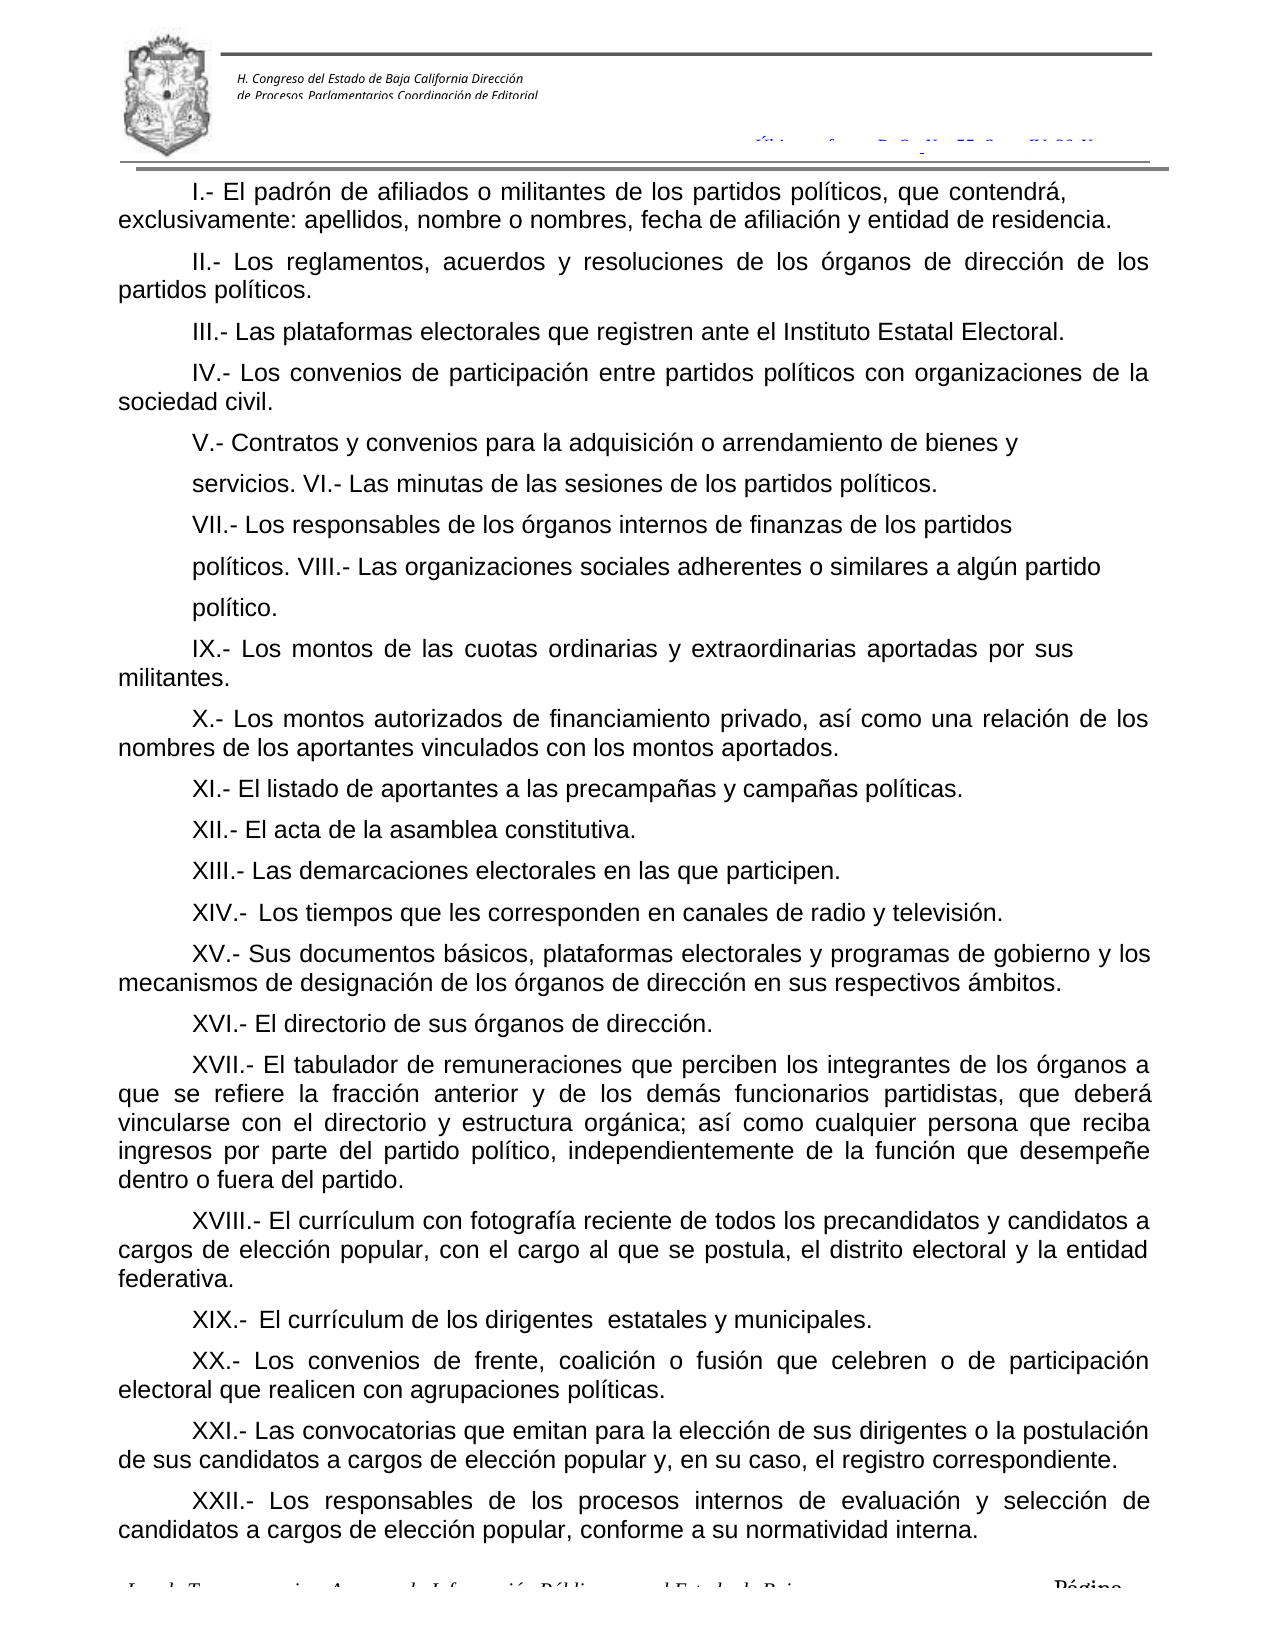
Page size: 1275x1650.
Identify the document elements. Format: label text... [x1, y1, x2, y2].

text IX.- Los montos de las cuotas ordinarias y extraordinarias aportadas por sus militantes. [118, 634, 1124, 691]
text XVII.- El tabulador de remuneraciones que perciben los integrantes de los órganos a que se refiere la fracción anterior y de los demás funcionarios partidistas, que deberá vincularse con el directorio y estructura orgánica; así como cualquier persona que reciba ingresos por parte del partido político, independientemente de la función que desempeñe dentro o fuera del partido. [118, 1050, 1152, 1194]
text X.- Los montos autorizados de financiamiento privado, así como una relación de los nombres de los aportantes vinculados con los montos aportados. [118, 704, 1164, 761]
picture [123, 27, 213, 159]
text II.- Los reglamentos, acuerdos y resoluciones de los órganos de dirección de los partidos políticos. [118, 247, 1164, 304]
text I.- El padrón de afiliados o militantes de los partidos políticos, que contendrá, exclusivamente: apellidos, nombre o nombres, fecha de afiliación y entidad de residencia. [118, 177, 1124, 234]
text III.- Las plataformas electorales que registren ante el Instituto Estatal Electoral. [192, 317, 1164, 345]
text XIII.- Las demarcaciones electorales en las que participen. [192, 856, 1164, 885]
text IV.- Los convenios de participación entre partidos políticos con organizaciones de la sociedad civil. [118, 358, 1153, 415]
text VII.- Los responsables de los órganos internos de finanzas de los partidos políticos. VIII.- Las organizaciones sociales adherentes o similares a algún partido político. [192, 510, 1117, 621]
text XVIII.- El currículum con fotografía reciente de todos los precandidatos y candidatos a cargos de elección popular, con el cargo al que se postula, el distrito electoral y la entidad federativa. [118, 1206, 1151, 1293]
text XIV.- Los tiempos que les corresponden en canales de radio y televisión. [192, 897, 1164, 926]
text XI.- El listado de aportantes a las precampañas y campañas políticas. XII.- El acta de la asamblea constitutiva. [192, 774, 965, 844]
text V.- Contratos y convenios para la adquisición o arrendamiento de bienes y servicios. VI.- Las minutas de las sesiones de los partidos políticos. [192, 428, 1128, 498]
text XIX.- El currículum de los dirigentes estatales y municipales. [192, 1305, 1164, 1334]
text XVI.- El directorio de sus órganos de dirección. [192, 1009, 1164, 1037]
text XX.- Los convenios de frente, coalición o fusión que celebren o de participación electoral que realicen con agrupaciones políticas. [118, 1346, 1151, 1404]
text XXII.- Los responsables de los procesos internos de evaluación y selección de candidatos a cargos de elección popular, conforme a su normatividad interna. [118, 1486, 1151, 1544]
text XV.- Sus documentos básicos, plataformas electorales y programas de gobierno y los mecanismos de designación de los órganos de dirección en sus respectivos ámbitos. [118, 939, 1152, 996]
text XXI.- Las convocatorias que emitan para la elección de sus dirigentes o la postulación de sus candidatos a cargos de elección popular y, en su caso, el registro correspondiente. [118, 1416, 1151, 1474]
